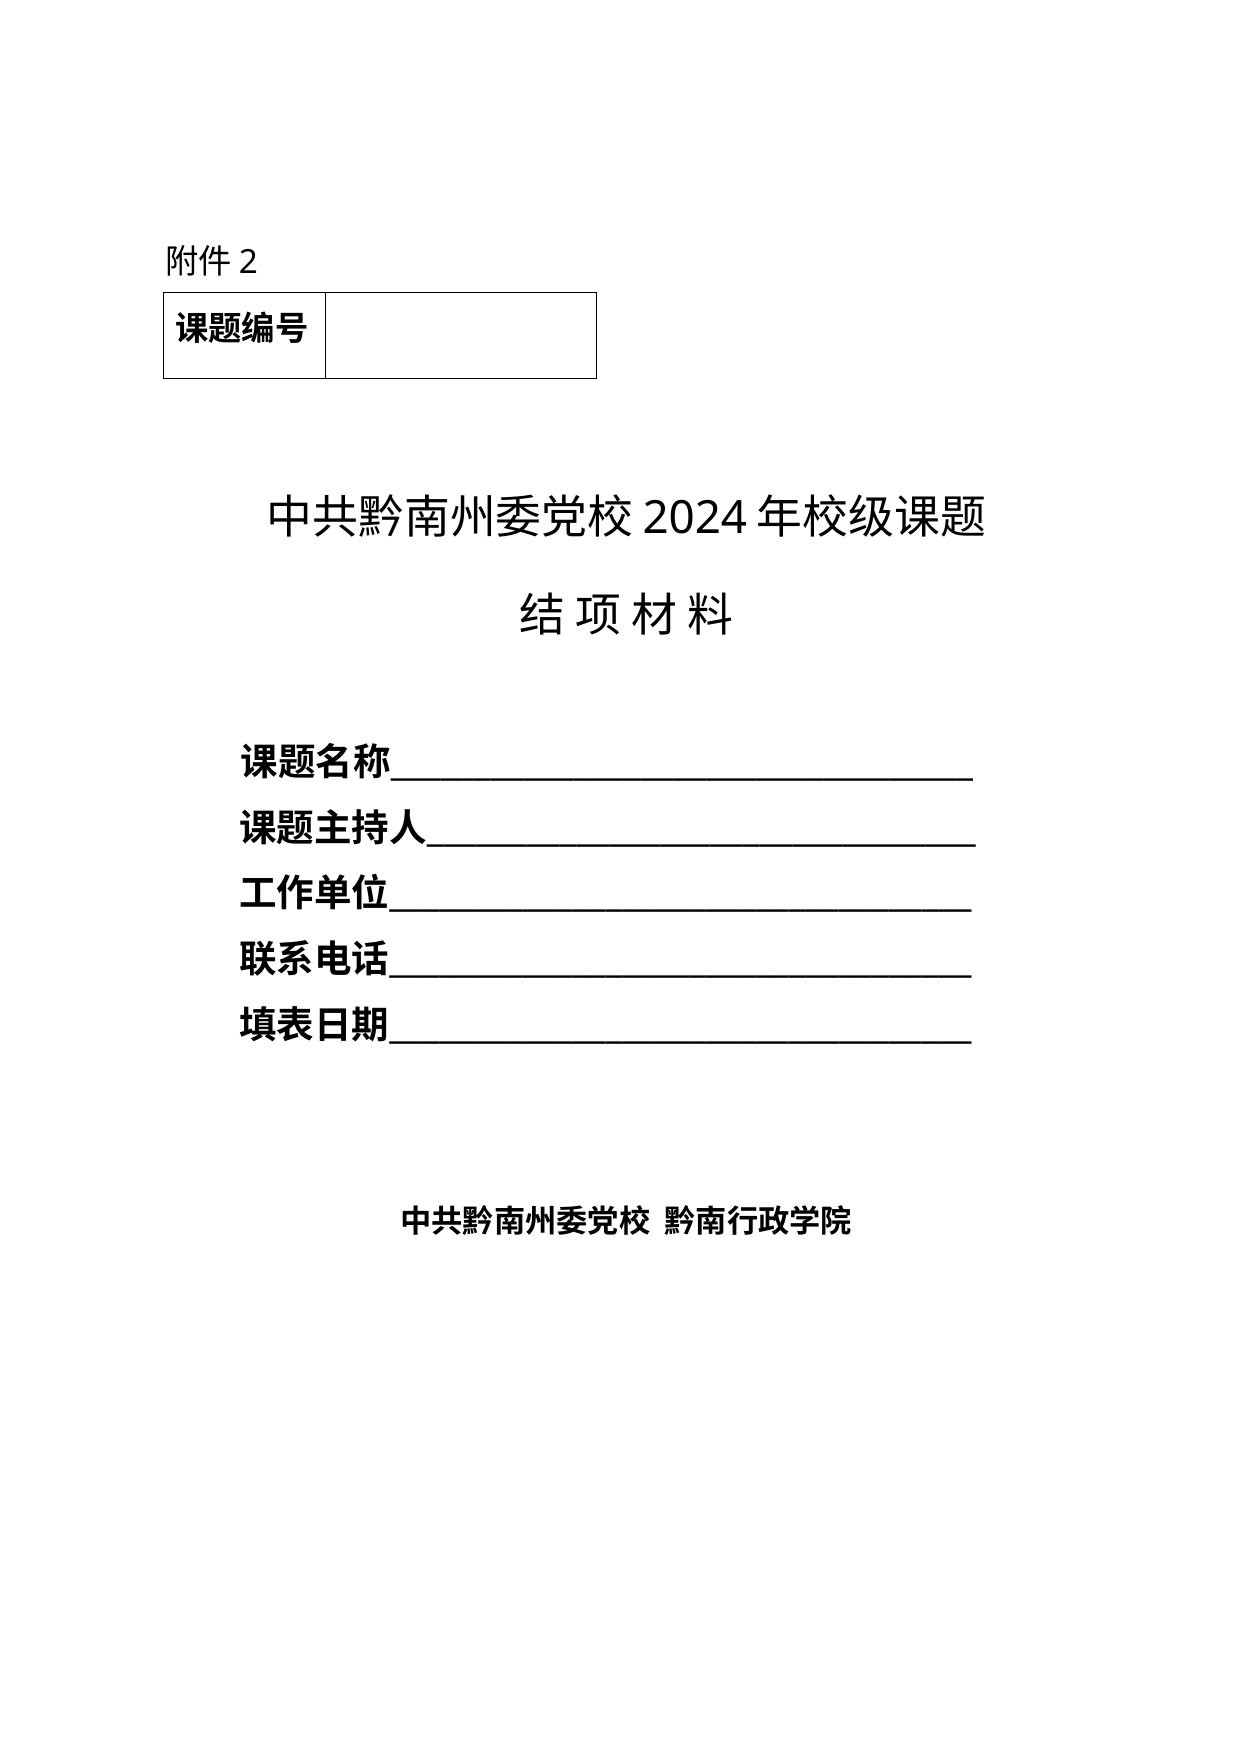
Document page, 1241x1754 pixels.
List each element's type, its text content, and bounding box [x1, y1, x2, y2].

text 工作单位___________________________________ [165, 858, 1087, 923]
text 填表日期___________________________________ [165, 989, 1087, 1054]
table_header [326, 293, 596, 378]
text 结 项 材 料 [165, 562, 1087, 661]
text 附件2 [165, 227, 1087, 292]
text 联系电话___________________________________ [165, 923, 1087, 989]
text 中共黔南州委党校 黔南行政学院 [165, 1186, 1087, 1251]
text 中共黔南州委党校2024年校级课题 [165, 464, 1087, 562]
text 课题主持人_________________________________ [165, 792, 1087, 858]
table_header 课题编号 [164, 293, 325, 378]
text 课题名称___________________________________ [165, 726, 1087, 792]
